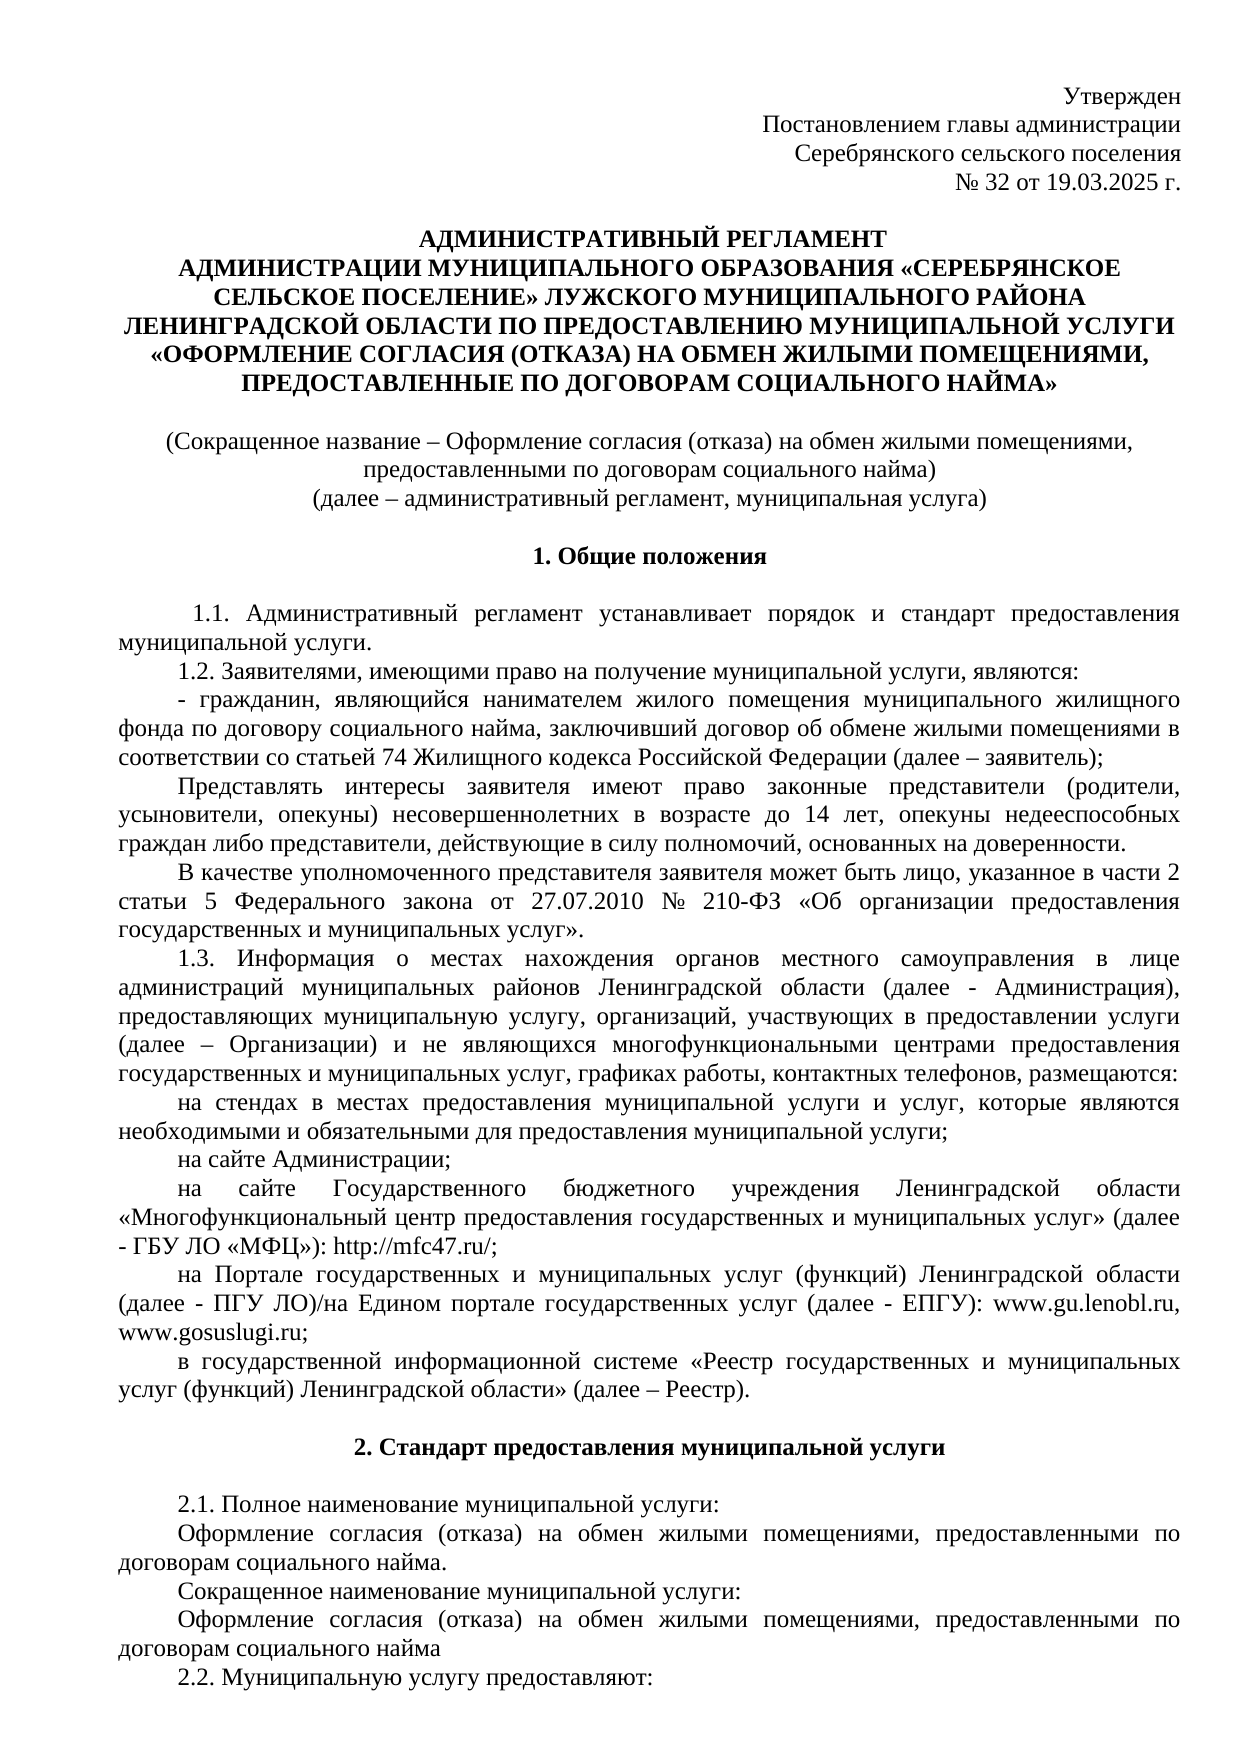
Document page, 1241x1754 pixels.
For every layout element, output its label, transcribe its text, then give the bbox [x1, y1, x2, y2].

title (далее – административный регламент, муниципальная услуга) [118, 483, 1181, 512]
text Утвержден [118, 81, 1181, 109]
text в государственной информационной системе «Реестр государственных и муниципальных услуг (функций) Ленинградской области» (далее – Реестр). [118, 1346, 1181, 1403]
text на Портале государственных и муниципальных услуг (функций) Ленинградской области (далее - ПГУ ЛО)/на Едином портале государственных услуг (далее - ЕПГУ): www.gu.lenobl.ru, www.gosuslugi.ru; [118, 1259, 1181, 1346]
title (Сокращенное название – Оформление согласия (отказа) на обмен жилыми помещениями, предоставленными по договорам социального найма) [118, 426, 1181, 483]
text Серебрянского сельского поселения [118, 138, 1181, 167]
text 1.2. Заявителями, имеющими право на получение муниципальной услуги, являются: [118, 656, 1181, 684]
text на сайте Администрации; [118, 1144, 1181, 1173]
text 2.2. Муниципальную услугу предоставляют: [118, 1662, 1181, 1691]
text на стендах в местах предоставления муниципальной услуги и услуг, которые являются необходимыми и обязательными для предоставления муниципальной услуги; [118, 1087, 1181, 1144]
text Оформление согласия (отказа) на обмен жилыми помещениями, предоставленными по договорам социального найма [118, 1604, 1181, 1662]
text на сайте Государственного бюджетного учреждения Ленинградской области «Многофункциональный центр предоставления государственных и муниципальных услуг» (далее - ГБУ ЛО «МФЦ»): http://mfc47.ru/; [118, 1173, 1181, 1259]
text - гражданин, являющийся нанимателем жилого помещения муниципального жилищного фонда по договору социального найма, заключивший договор об обмене жилыми помещениями в соответствии со статьей 74 Жилищного кодекса Российской Федерации (далее – заявитель); [118, 684, 1181, 771]
text Представлять интересы заявителя имеют право законные представители (родители, усыновители, опекуны) несовершеннолетних в возрасте до 14 лет, опекуны недееспособных граждан либо представители, действующие в силу полномочий, основанных на доверенности. [118, 771, 1181, 857]
text 1.1. Административный регламент устанавливает порядок и стандарт предоставления муниципальной услуги. [118, 598, 1181, 656]
text 1. Общие положения [118, 541, 1181, 569]
text 2. Стандарт предоставления муниципальной услуги [118, 1432, 1181, 1461]
text Оформление согласия (отказа) на обмен жилыми помещениями, предоставленными по договорам социального найма. [118, 1518, 1181, 1576]
text 2.1. Полное наименование муниципальной услуги: [118, 1489, 1181, 1518]
title АДМИНИСТРАТИВНЫЙ РЕГЛАМЕНТ [118, 224, 1181, 253]
title АДМИНИСТРАЦИИ МУНИЦИПАЛЬНОГО ОБРАЗОВАНИЯ «СЕРЕБРЯНСКОЕ СЕЛЬСКОЕ ПОСЕЛЕНИЕ» ЛУЖСКОГО МУНИЦИПАЛЬНОГО РАЙОНА ЛЕНИНГРАДСКОЙ ОБЛАСТИ ПО ПРЕДОСТАВЛЕНИЮ МУНИЦИПАЛЬНОЙ УСЛУГИ «ОФОРМЛЕНИЕ СОГЛАСИЯ (ОТКАЗА) НА ОБМЕН ЖИЛЫМИ ПОМЕЩЕНИЯМИ, ПРЕДОСТАВЛЕННЫЕ ПО ДОГОВОРАМ СОЦИАЛЬНОГО НАЙМА» [118, 253, 1181, 397]
text Сокращенное наименование муниципальной услуги: [118, 1576, 1181, 1604]
text № 32 от 19.03.2025 г. [118, 167, 1181, 196]
text Постановлением главы администрации [118, 109, 1181, 138]
text В качестве уполномоченного представителя заявителя может быть лицо, указанное в части 2 статьи 5 Федерального закона от 27.07.2010 № 210-ФЗ «Об организации предоставления государственных и муниципальных услуг». [118, 857, 1181, 943]
text 1.3. Информация о местах нахождения органов местного самоуправления в лице администраций муниципальных районов Ленинградской области (далее - Администрация), предоставляющих муниципальную услугу, организаций, участвующих в предоставлении услуги (далее – Организации) и не являющихся многофункциональными центрами предоставления государственных и муниципальных услуг, графиках работы, контактных телефонов, размещаются: [118, 943, 1181, 1087]
